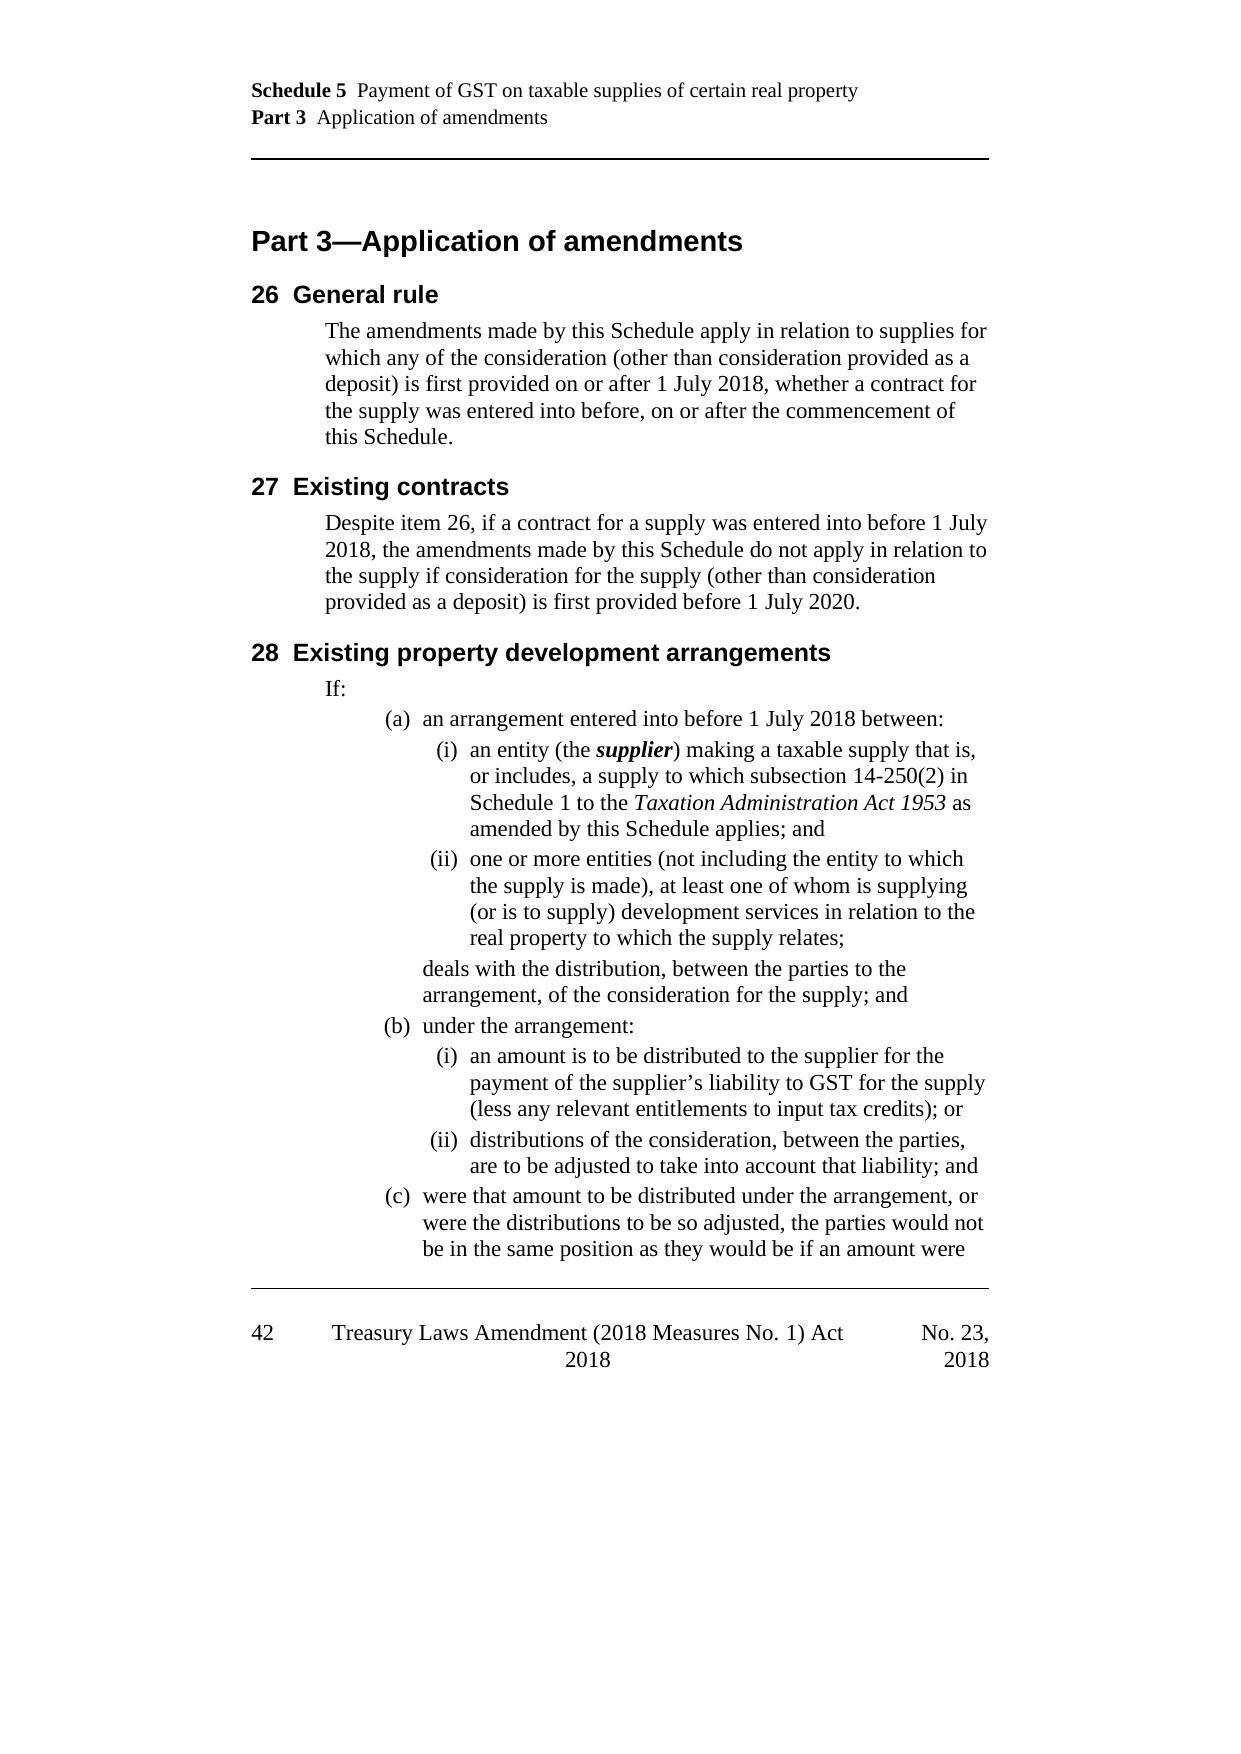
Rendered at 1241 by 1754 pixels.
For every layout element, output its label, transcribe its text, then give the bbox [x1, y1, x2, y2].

text Part 3—Application of amendments [251, 224, 989, 258]
text (i) an amount is to be distributed to the supplier for the payment of the supplier’s liability to GST for the supply (less any relevant entitlements to input tax credits); or [251, 1042, 989, 1121]
text (b) under the arrangement: [251, 1012, 989, 1038]
text (i) an entity (the supplier) making a taxable supply that is, or includes, a supply to which subsection 14-250(2) in Schedule 1 to the Taxation Administration Act 1953 as amended by this Schedule applies; and [251, 736, 989, 841]
text If: [325, 675, 989, 701]
text (a) an arrangement entered into before 1 July 2018 between: [251, 705, 989, 732]
text 28 Existing property development arrangements [251, 638, 989, 666]
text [251, 1182, 989, 1262]
text 27 Existing contracts [251, 472, 989, 501]
text (ii) distributions of the consideration, between the parties, are to be adjusted to take into account that liability; and [251, 1126, 989, 1178]
text The amendments made by this Schedule apply in relation to supplies for which any of the consideration (other than consideration provided as a deposit) is first provided on or after 1 July 2018, whether a contract for the supply was entered into before, on or after the commencement of this Schedule. [325, 318, 989, 449]
text 26 General rule [251, 281, 989, 309]
text deals with the distribution, between the parties to the arrangement, of the consideration for the supply; and [251, 955, 989, 1008]
text (ii) one or more entities (not including the entity to which the supply is made), at least one of whom is supplying (or is to supply) development services in relation to the real property to which the supply relates; [251, 845, 989, 951]
text Despite item 26, if a contract for a supply was entered into before 1 July 2018, the amendments made by this Schedule do not apply in relation to the supply if consideration for the supply (other than consideration provided as a deposit) is first provided before 1 July 2020. [325, 509, 989, 615]
